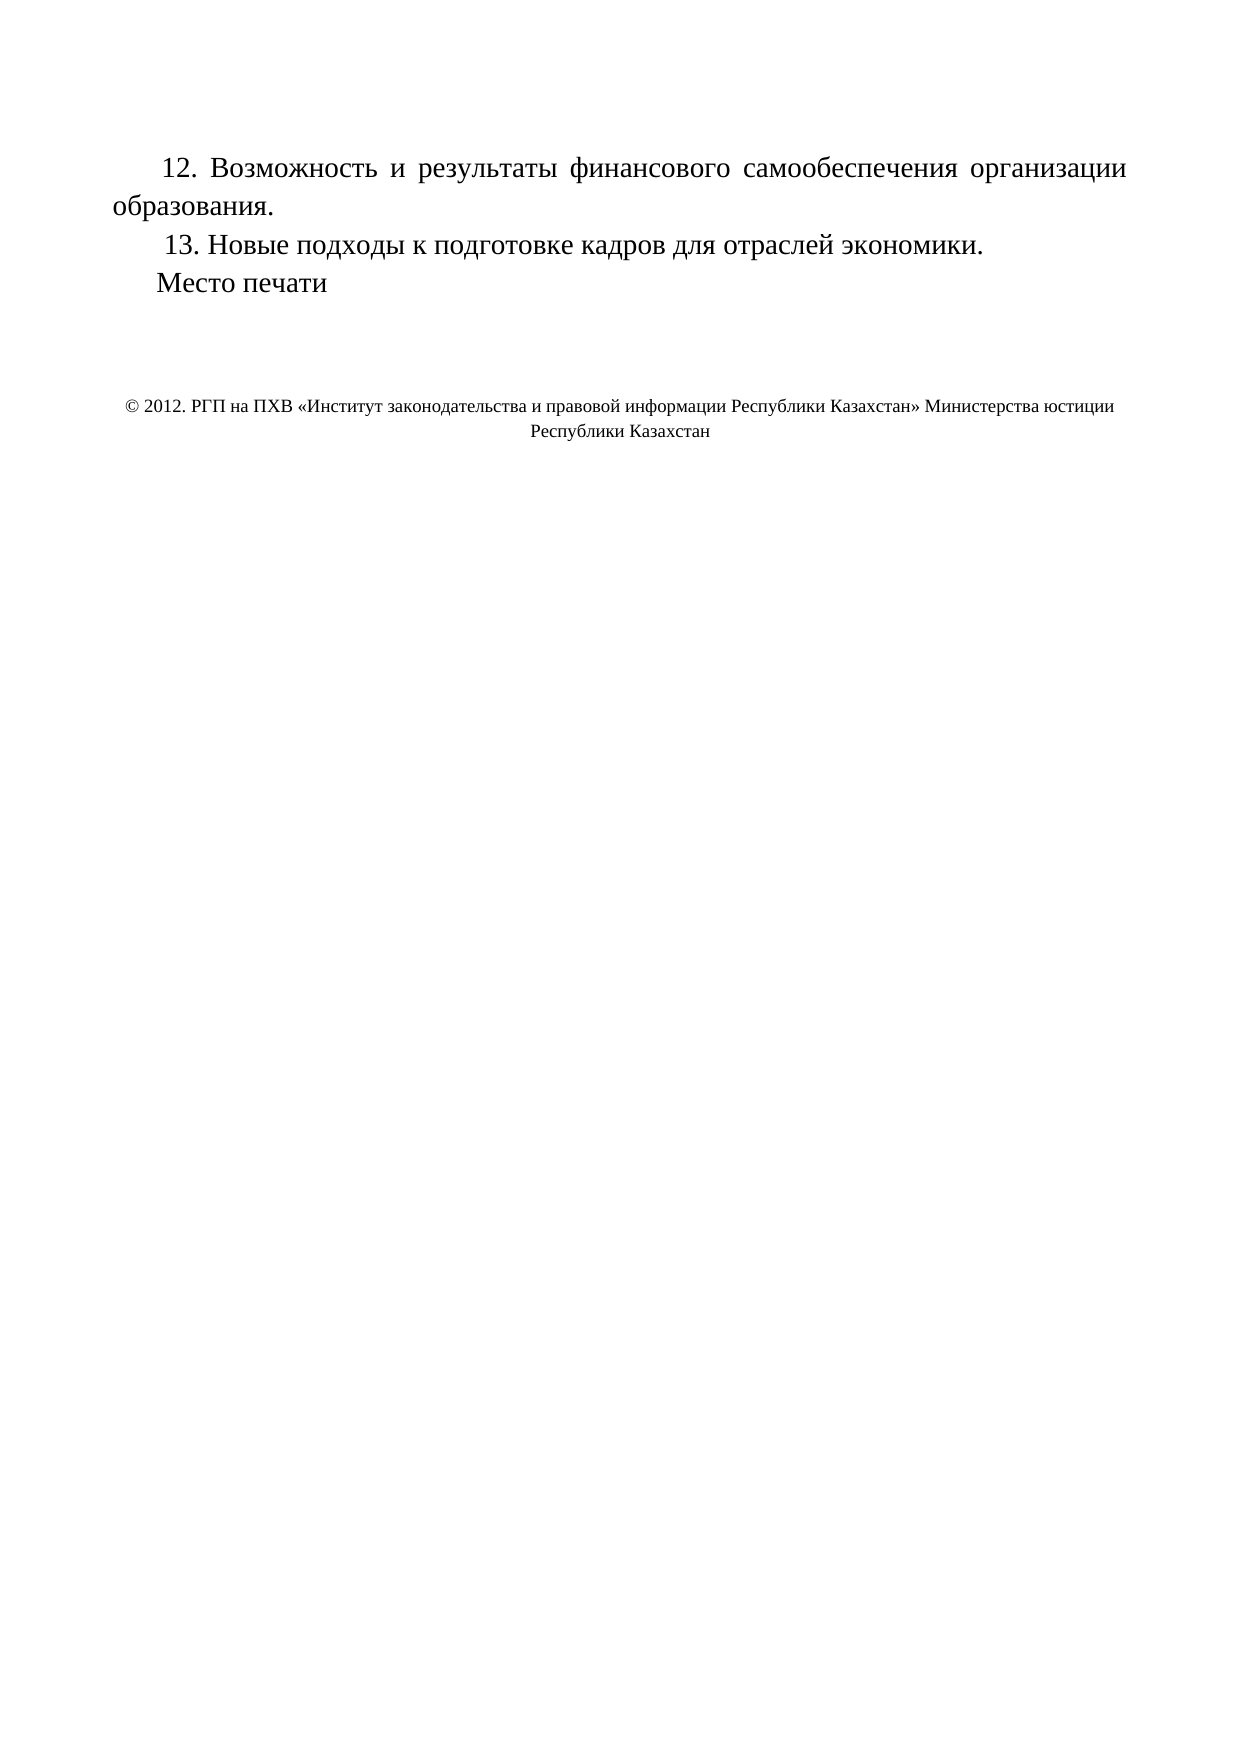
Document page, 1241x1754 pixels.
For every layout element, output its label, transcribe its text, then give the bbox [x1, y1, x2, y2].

text Место печати [112, 266, 1128, 299]
text 12. Возможность и результаты финансового самообеспечения организации образования. [112, 150, 1128, 222]
text © 2012. РГП на ПХВ «Институт законодательства и правовой информации Республики Казахстан» Министерства юстиции Республики Казахстан [112, 395, 1128, 441]
text 13. Новые подходы к подготовке кадров для отраслей экономики. [112, 227, 1128, 261]
